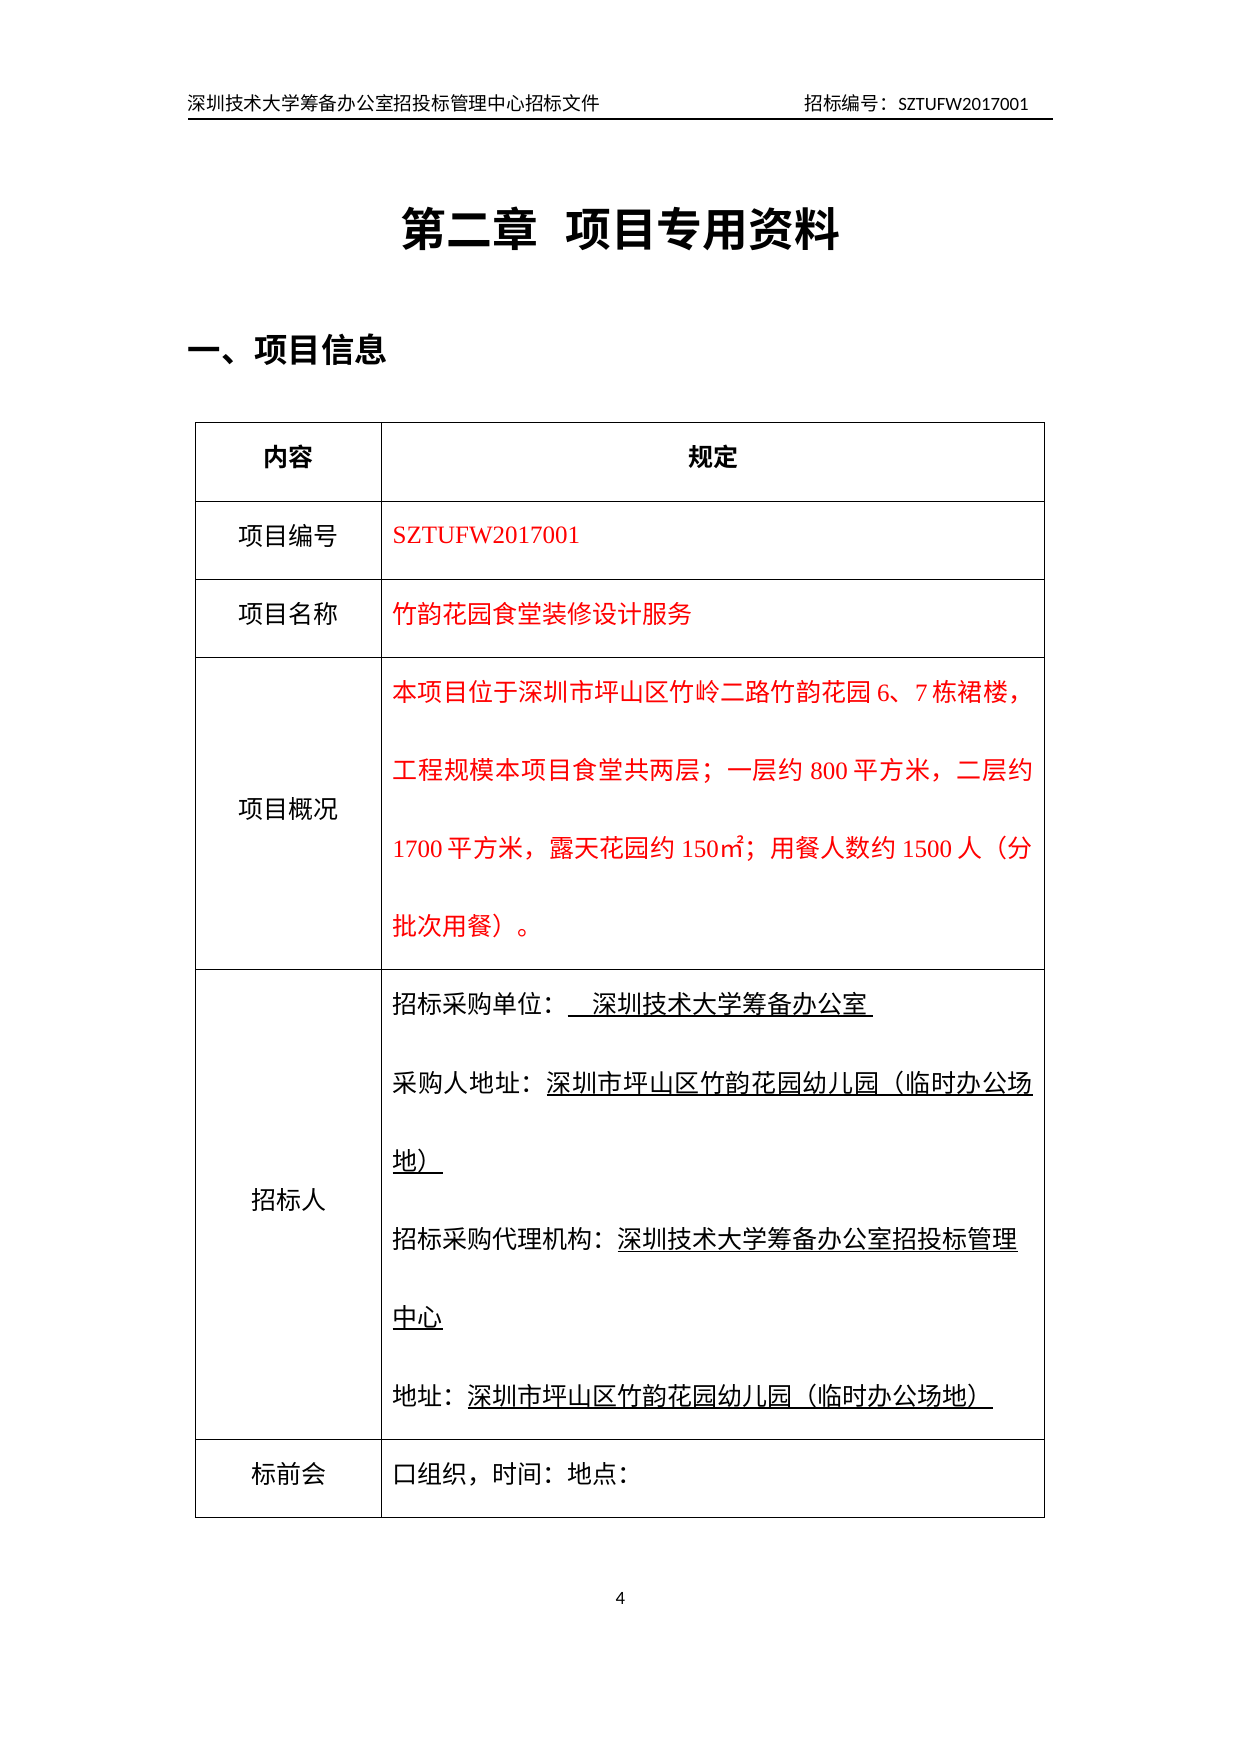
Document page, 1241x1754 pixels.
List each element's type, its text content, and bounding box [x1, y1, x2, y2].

table_header 规定 [382, 423, 1044, 501]
table_cell 项目名称 [196, 580, 381, 657]
table_cell 竹韵花园食堂装修设计服务 [382, 580, 1044, 657]
table_cell 招标人 [196, 970, 381, 1439]
table_header 内容 [196, 423, 381, 501]
table_cell 项目概况 [196, 658, 381, 969]
table_cell 项目编号 [196, 502, 381, 579]
table_cell 口组织，时间：地点： ■不组织 [382, 1440, 1044, 1517]
table_cell 招标采购单位： 深圳技术大学筹备办公室 采购人地址：深圳市坪山区竹韵花园幼儿园（临时办公场地） 招标采购代理机构：深圳技术大学筹备办公室招投标管理中心 地址：深圳市坪山区竹韵花园幼儿园（临时办公场地） [382, 970, 1044, 1439]
table_cell SZTUFW2017001 [382, 502, 1044, 579]
subtitle 一、项目信息 [187, 316, 1053, 381]
list 项目专用资料 [187, 178, 1053, 275]
table_cell 本项目位于深圳市坪山区竹岭二路竹韵花园6、7栋裙楼，工程规模本项目食堂共两层；一层约800平方米，二层约1700平方米，露天花园约150㎡；用餐人数约1500人（分批次用餐）。 [382, 658, 1044, 969]
table_cell 标前会 [196, 1440, 381, 1517]
